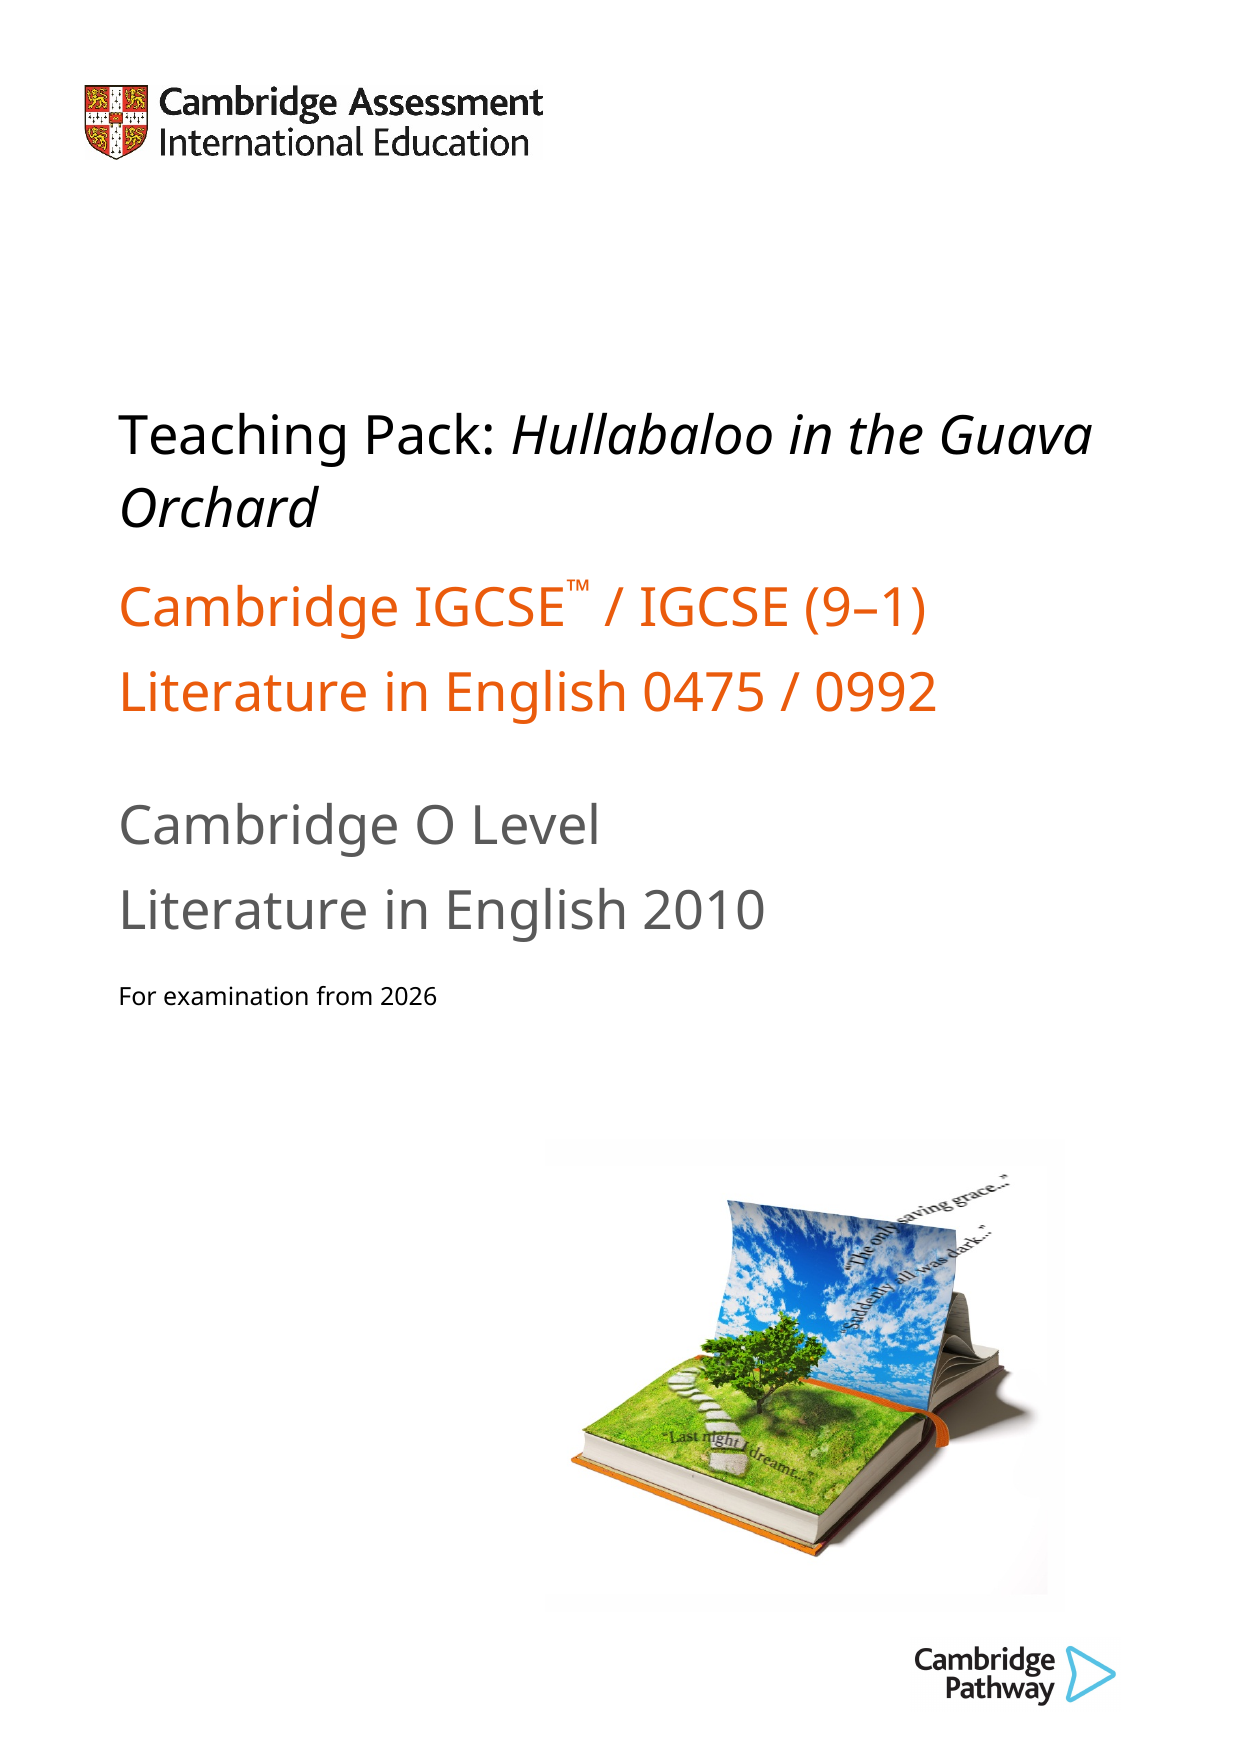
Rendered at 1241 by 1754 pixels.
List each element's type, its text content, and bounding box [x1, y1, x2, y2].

picture [909, 1637, 1122, 1712]
text Cambridge O Level [118, 786, 1211, 860]
title Literature in English 2010 [118, 871, 1122, 945]
title For examination from 2026 [118, 979, 1122, 1013]
text Teaching Pack: Hullabaloo in the Guava Orchard [118, 396, 1122, 544]
picture [84, 85, 543, 160]
title Literature in English 0475 / 0992 [118, 653, 1122, 727]
text Cambridge IGCSE™ / IGCSE (9–1) [118, 569, 1211, 642]
picture [545, 1139, 1065, 1612]
